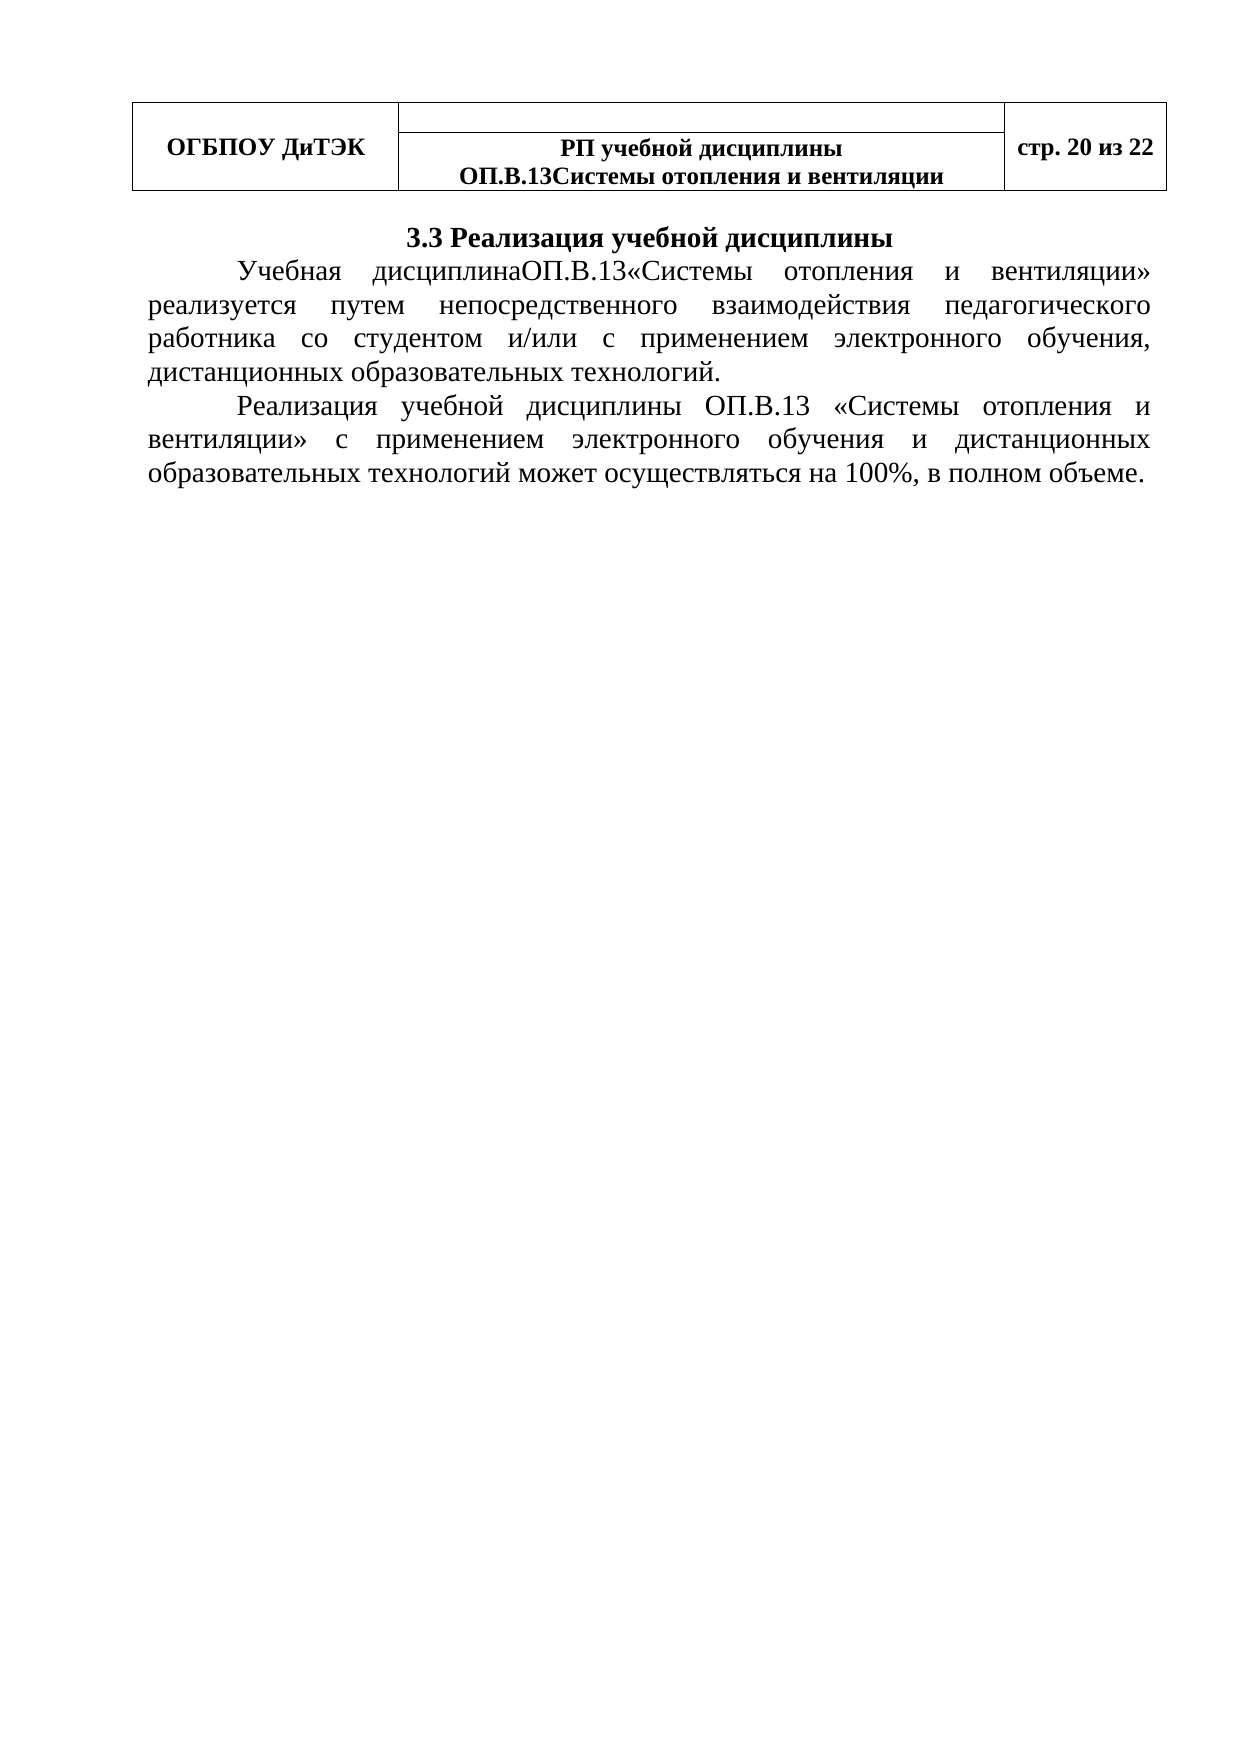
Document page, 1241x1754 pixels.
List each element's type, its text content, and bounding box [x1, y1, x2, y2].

text 3.3 Реализация учебной дисциплины [148, 220, 1152, 253]
text Учебная дисциплинаОП.В.13«Системы отопления и вентиляции» реализуется путем непосредственного взаимодействия педагогического работника со студентом и/или с применением электронного обучения, дистанционных образовательных технологий. [148, 253, 1152, 388]
text Реализация учебной дисциплины ОП.В.13 «Системы отопления и вентиляции» с применением электронного обучения и дистанционных образовательных технологий может осуществляться на 100%, в полном объеме. [148, 388, 1152, 488]
